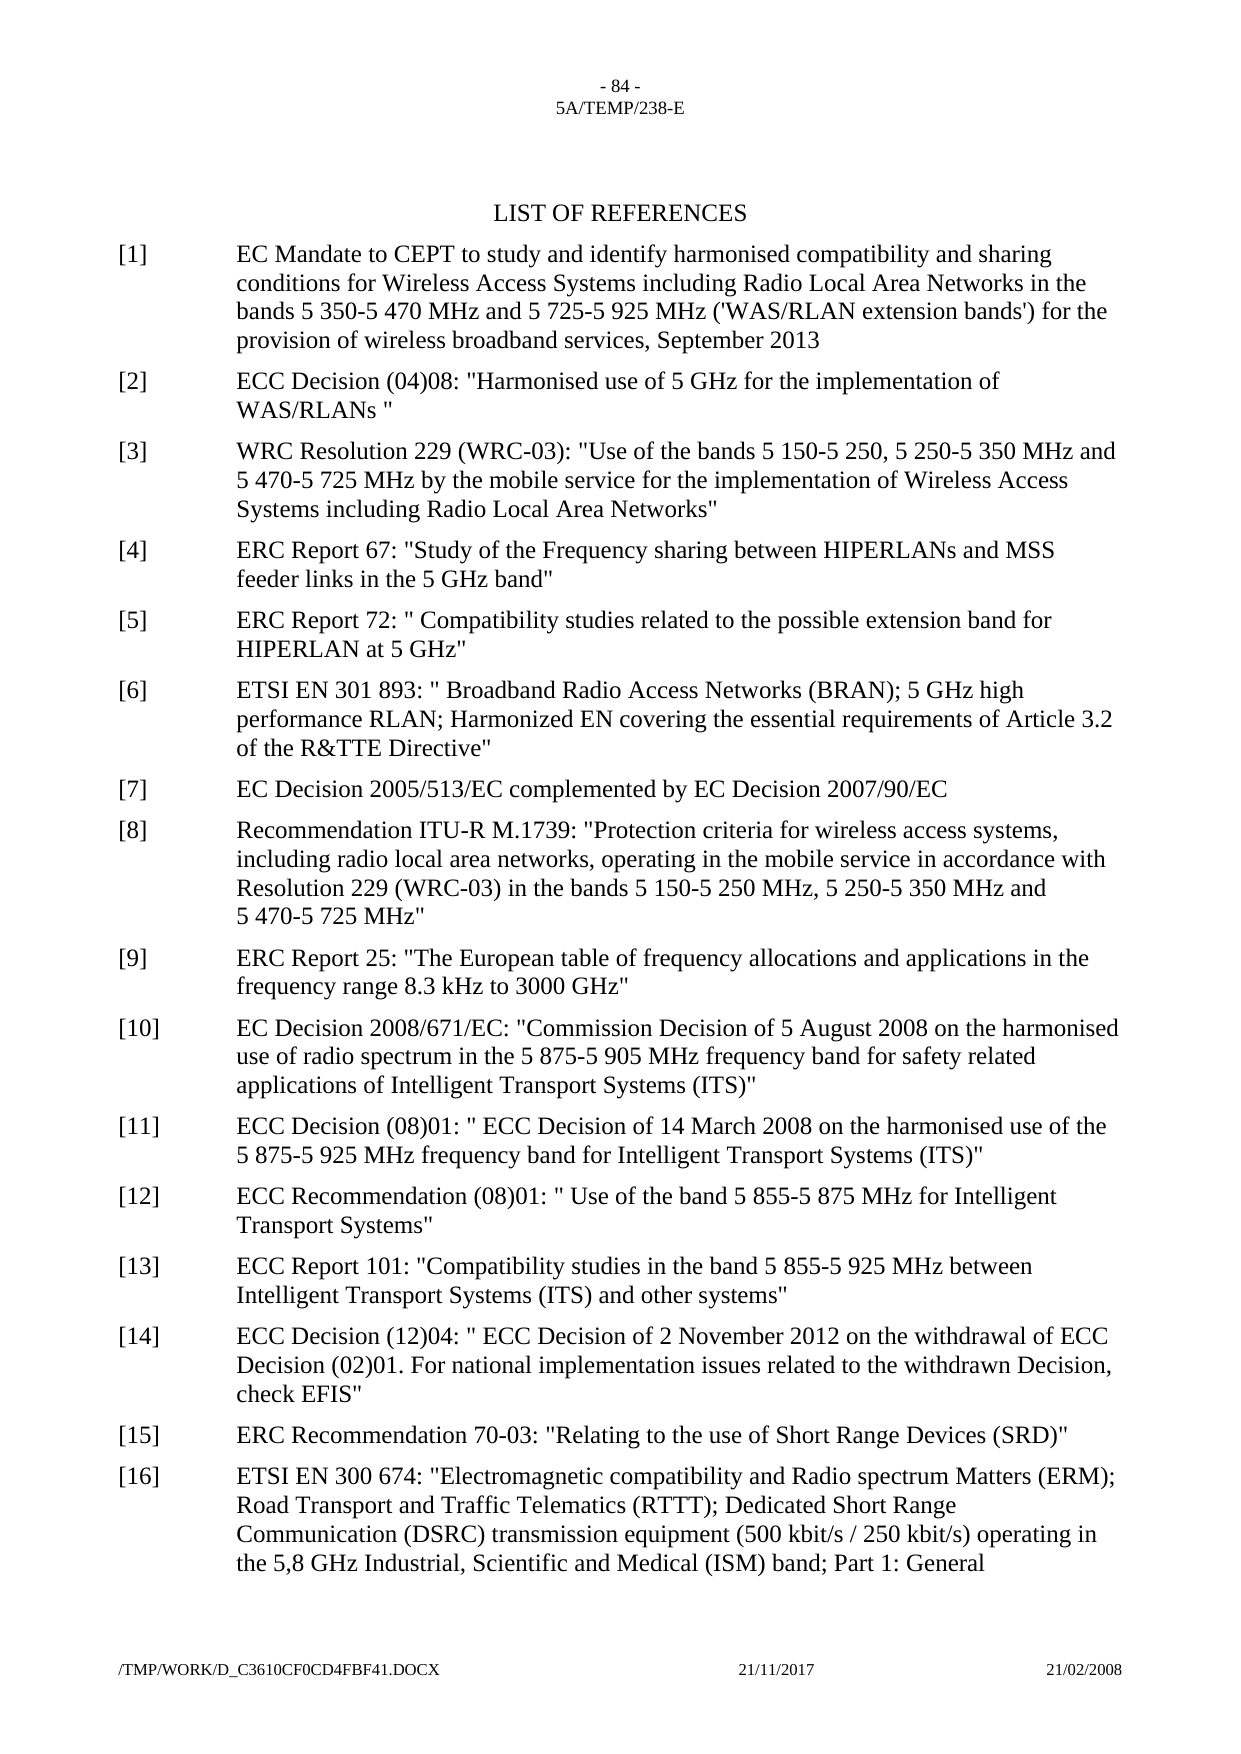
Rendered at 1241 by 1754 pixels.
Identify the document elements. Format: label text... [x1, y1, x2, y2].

title List of References [118, 198, 1122, 226]
text [6] ETSI EN 301 893: " Broadband Radio Access Networks (BRAN); 5 GHz high performance RLAN; Harmonized EN covering the essential requirements of Article 3.2 of the R&TTE Directive" [118, 675, 1122, 761]
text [118, 1461, 1122, 1576]
text [13] ECC Report 101: "Compatibility studies in the band 5 855-5 925 MHz between Intelligent Transport Systems (ITS) and other systems" [118, 1251, 1122, 1309]
text [10] EC Decision 2008/671/EC: "Commission Decision of 5 August 2008 on the harmonised use of radio spectrum in the 5 875-5 905 MHz frequency band for safety related applications of Intelligent Transport Systems (ITS)" [118, 1013, 1122, 1099]
text [3] WRC Resolution 229 (WRC-03): "Use of the bands 5 150-5 250, 5 250-5 350 MHz and 5 470-5 725 MHz by the mobile service for the implementation of Wireless Access Systems including Radio Local Area Networks" [118, 436, 1122, 523]
text [15] ERC Recommendation 70-03: "Relating to the use of Short Range Devices (SRD)" [118, 1420, 1122, 1449]
text [5] ERC Report 72: " Compatibility studies related to the possible extension band for HIPERLAN at 5 GHz" [118, 605, 1122, 663]
text [4] ERC Report 67: "Study of the Frequency sharing between HIPERLANs and MSS feeder links in the 5 GHz band" [118, 535, 1122, 593]
text [1] EC Mandate to CEPT to study and identify harmonised compatibility and sharing conditions for Wireless Access Systems including Radio Local Area Networks in the bands 5 350-5 470 MHz and 5 725-5 925 MHz ('WAS/RLAN extension bands') for the provision of wireless broadband services, September 2013 [118, 239, 1122, 354]
text [8] Recommendation ITU-R M.1739: "Protection criteria for wireless access systems, including radio local area networks, operating in the mobile service in accordance with Resolution 229 (WRC-03) in the bands 5 150-5 250 MHz, 5 250-5 350 MHz and 5 470-5 725 MHz" [118, 815, 1122, 930]
text [7] EC Decision 2005/513/EC complemented by EC Decision 2007/90/EC [118, 774, 1122, 803]
text [9] ERC Report 25: "The European table of frequency allocations and applications in the frequency range 8.3 kHz to 3000 GHz" [118, 943, 1122, 1000]
text [11] ECC Decision (08)01: " ECC Decision of 14 March 2008 on the harmonised use of the 5 875-5 925 MHz frequency band for Intelligent Transport Systems (ITS)" [118, 1111, 1122, 1169]
text [2] ECC Decision (04)08: "Harmonised use of 5 GHz for the implementation of WAS/RLANs " [118, 366, 1122, 424]
text [14] ECC Decision (12)04: " ECC Decision of 2 November 2012 on the withdrawal of ECC Decision (02)01. For national implementation issues related to the withdrawn Decision, check EFIS" [118, 1321, 1122, 1408]
text [12] ECC Recommendation (08)01: " Use of the band 5 855-5 875 MHz for Intelligent Transport Systems" [118, 1181, 1122, 1239]
